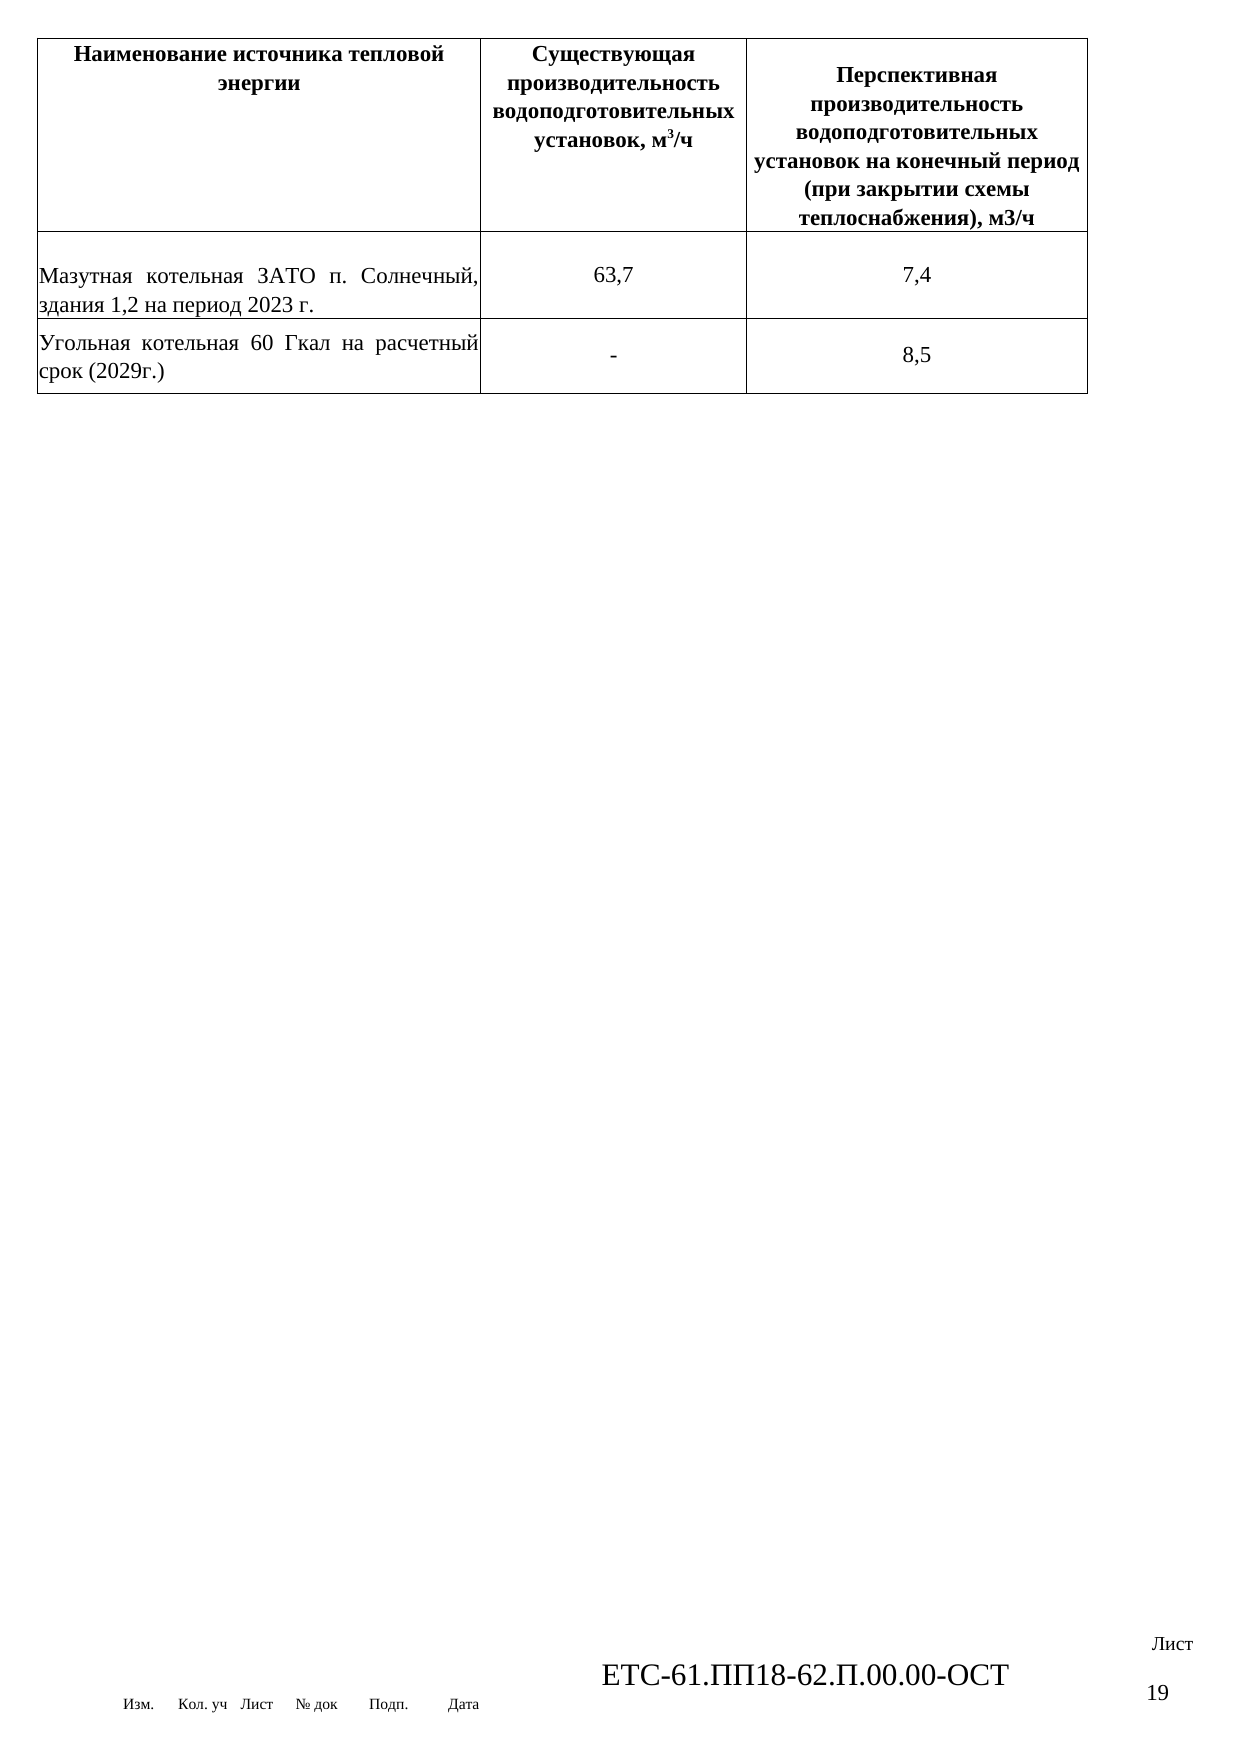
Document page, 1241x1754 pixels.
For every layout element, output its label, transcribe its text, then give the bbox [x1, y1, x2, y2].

text Изм. [123, 1697, 154, 1713]
table_cell 7,4 [747, 232, 1087, 318]
text 19 [1146, 1682, 1191, 1705]
table_header Существующая производительность водоподготовительных установок, м3/ч [481, 39, 746, 231]
table_header Перспективная производительность водоподготовительных установок на конечный период (при закрытии схемы теплоснабжения), м3/ч [747, 39, 1087, 231]
table_cell 8,5 [747, 319, 1087, 393]
table_cell Мазутная котельная ЗАТО п. Солнечный, здания 1,2 на период 2023 г. [38, 232, 480, 318]
text Дата [448, 1697, 479, 1713]
text Кол. уч [178, 1697, 227, 1713]
table_header Наименование источника тепловой энергии [38, 39, 480, 231]
table_cell 63,7 [481, 232, 746, 318]
text Лист [240, 1697, 273, 1713]
text Подп. [369, 1697, 408, 1713]
text Лист [141, 1635, 1193, 1655]
text № док [295, 1697, 338, 1713]
text ЕТС-61.ПП18-62.П.00.00-ОСТ [601, 1660, 1009, 1691]
table_cell - [481, 319, 746, 393]
table_cell Угольная котельная 60 Гкал на расчетный срок (2029г.) [38, 319, 480, 393]
